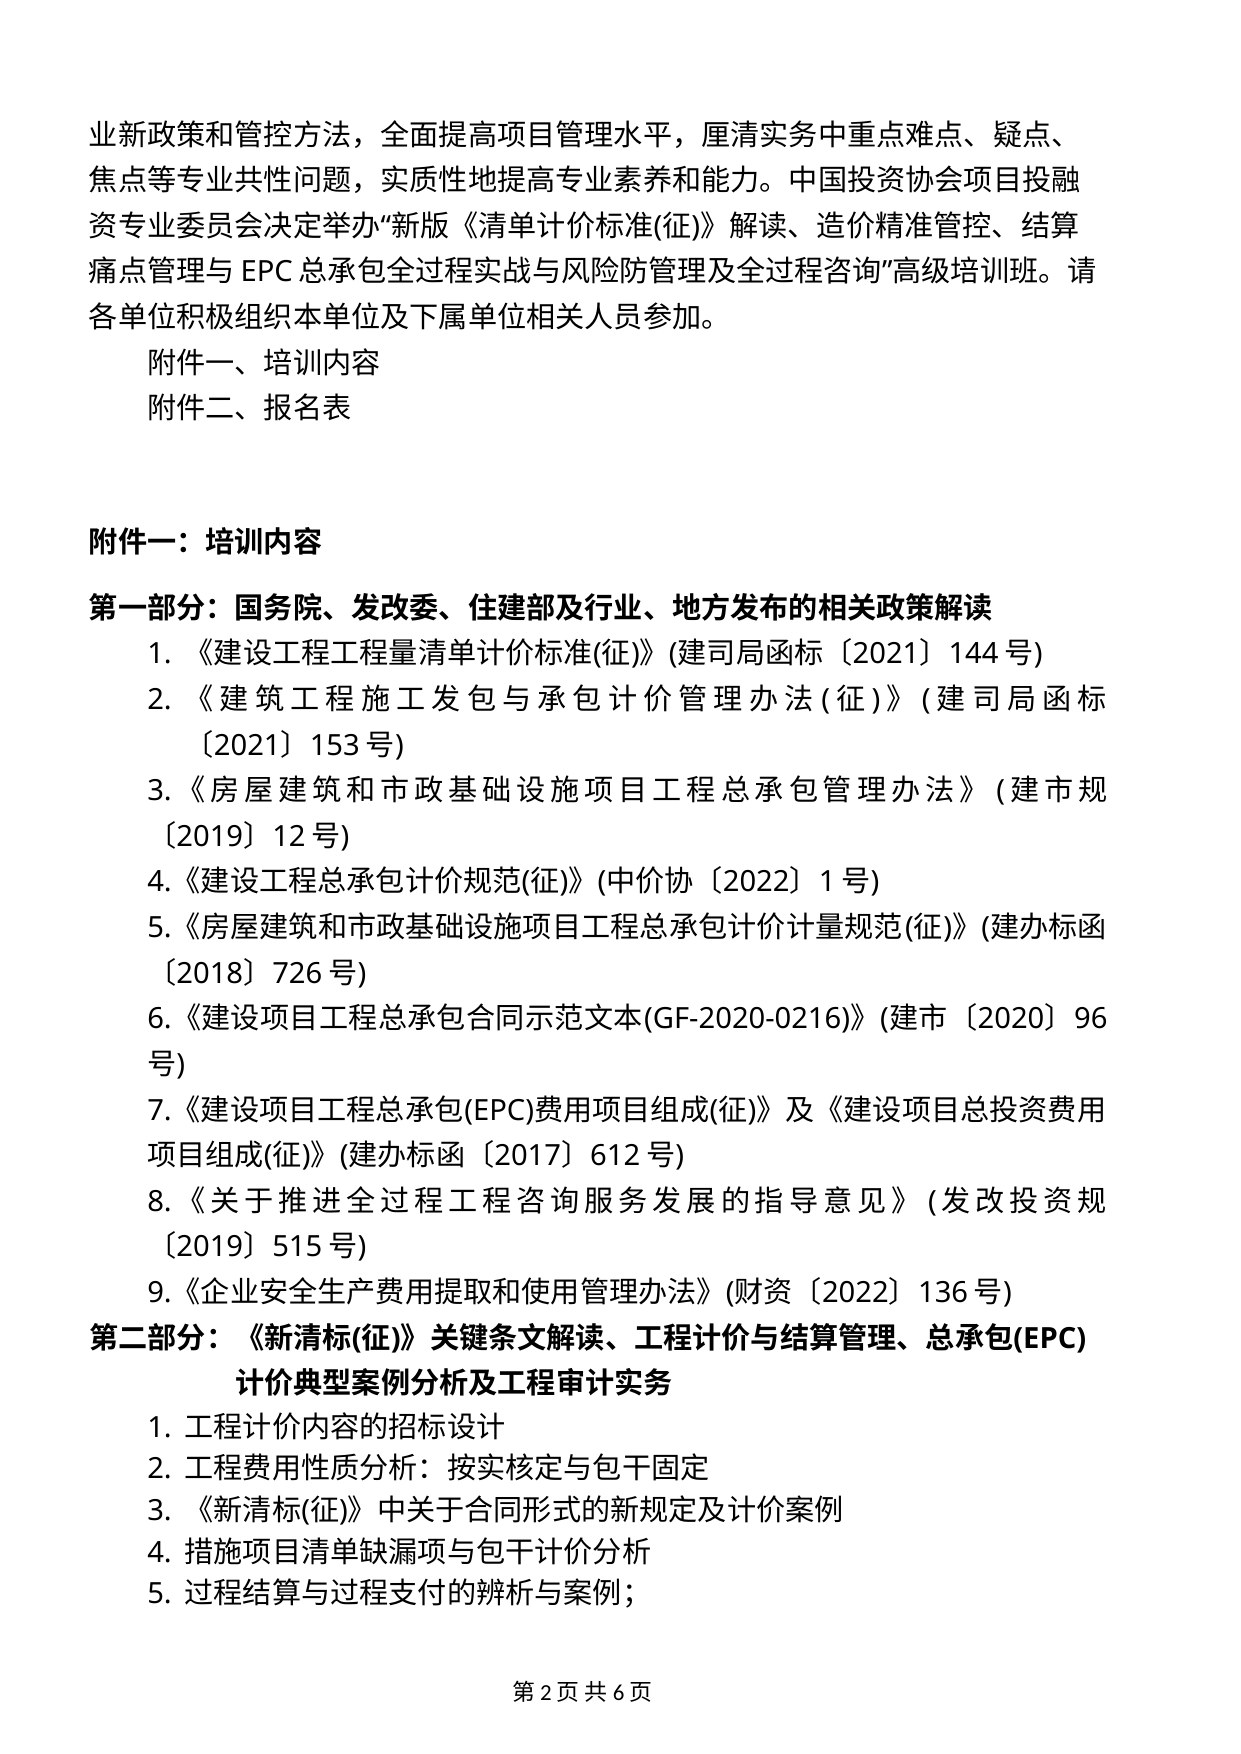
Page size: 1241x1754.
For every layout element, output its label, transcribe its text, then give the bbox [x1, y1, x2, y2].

text 第一部分：国务院、发改委、住建部及行业、地方发布的相关政策解读 [89, 583, 1107, 628]
text 附件二、报名表 [89, 383, 1107, 429]
text 8.《关于推进全过程工程咨询服务发展的指导意见》(发改投资规〔2019〕515号) [147, 1176, 1107, 1267]
text 4.《建设工程总承包计价规范(征)》(中价协〔2022〕1号) [147, 856, 1107, 902]
text 9.《企业安全生产费用提取和使用管理办法》(财资〔2022〕136号) [147, 1267, 1107, 1313]
list 工程计价内容的招标设计 [147, 1404, 1107, 1446]
text 附件一、培训内容 [89, 337, 1107, 383]
list 《建设工程工程量清单计价标准(征)》(建司局函标〔2021〕144号) [147, 628, 1107, 674]
text 7.《建设项目工程总承包(EPC)费用项目组成(征)》及《建设项目总投资费用项目组成(征)》(建办标函〔2017〕612号) [147, 1084, 1107, 1176]
text 附件一：培训内容 [89, 491, 1107, 583]
list 《新清标(征)》中关于合同形式的新规定及计价案例 [147, 1487, 1107, 1529]
list 工程费用性质分析：按实核定与包干固定 [147, 1446, 1107, 1487]
text 5.《房屋建筑和市政基础设施项目工程总承包计价计量规范(征)》(建办标函〔2018〕726号) [147, 902, 1107, 993]
text 3.《房屋建筑和市政基础设施项目工程总承包管理办法》(建市规〔2019〕12号) [147, 765, 1107, 856]
text 6.《建设项目工程总承包合同示范文本(GF-2020-0216)》(建市〔2020〕96号) [147, 993, 1107, 1084]
list 过程结算与过程支付的辨析与案例； [147, 1571, 1107, 1612]
list 措施项目清单缺漏项与包干计价分析 [147, 1529, 1107, 1571]
list 《建筑工程施工发包与承包计价管理办法(征)》(建司局函标〔2021〕153号) [147, 674, 1107, 765]
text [89, 109, 1107, 337]
text 第二部分：《新清标(征)》关键条文解读、工程计价与结算管理、总承包(EPC)计价典型案例分析及工程审计实务 [89, 1313, 1107, 1404]
